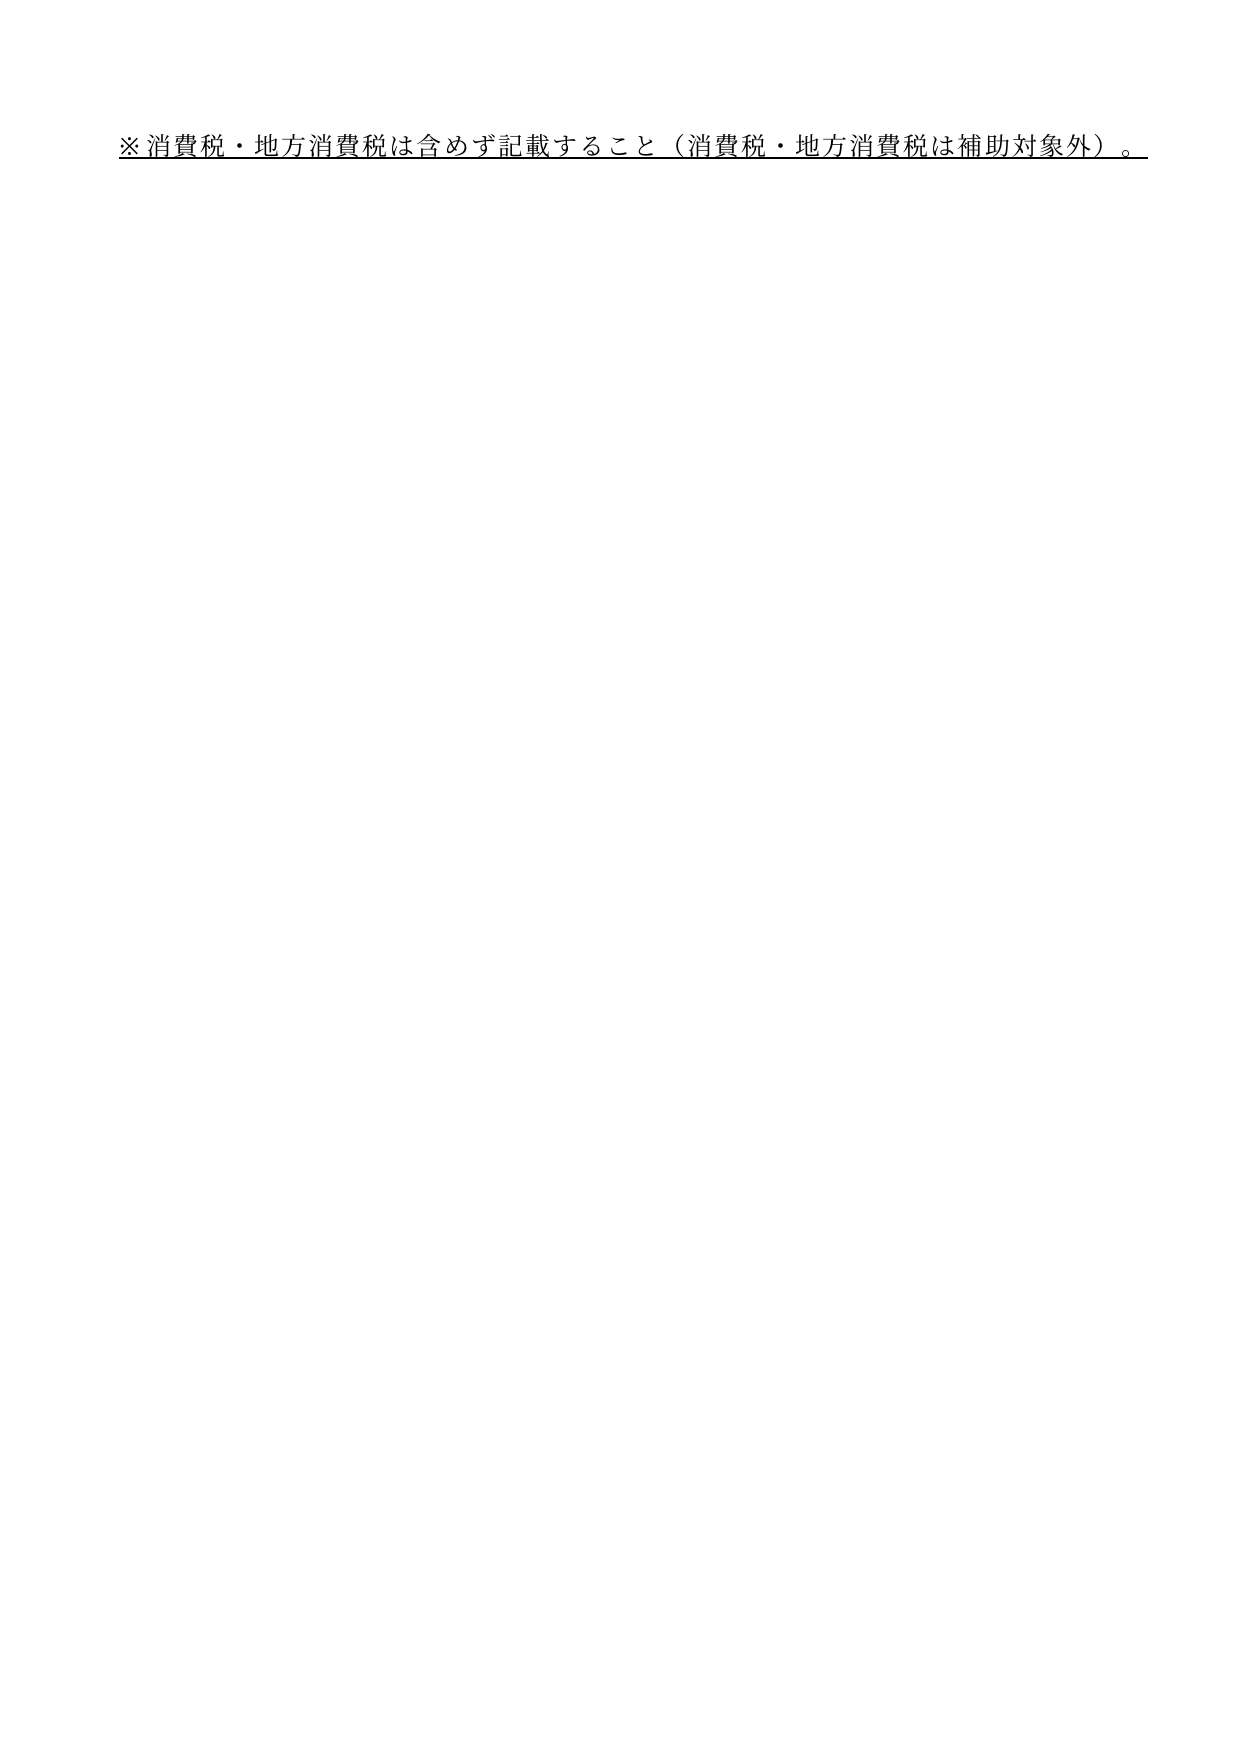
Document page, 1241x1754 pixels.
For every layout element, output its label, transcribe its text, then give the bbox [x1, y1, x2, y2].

text ※消費税・地方消費税は含めず記載すること（消費税・地方消費税は補助対象外）。 [119, 119, 1121, 157]
